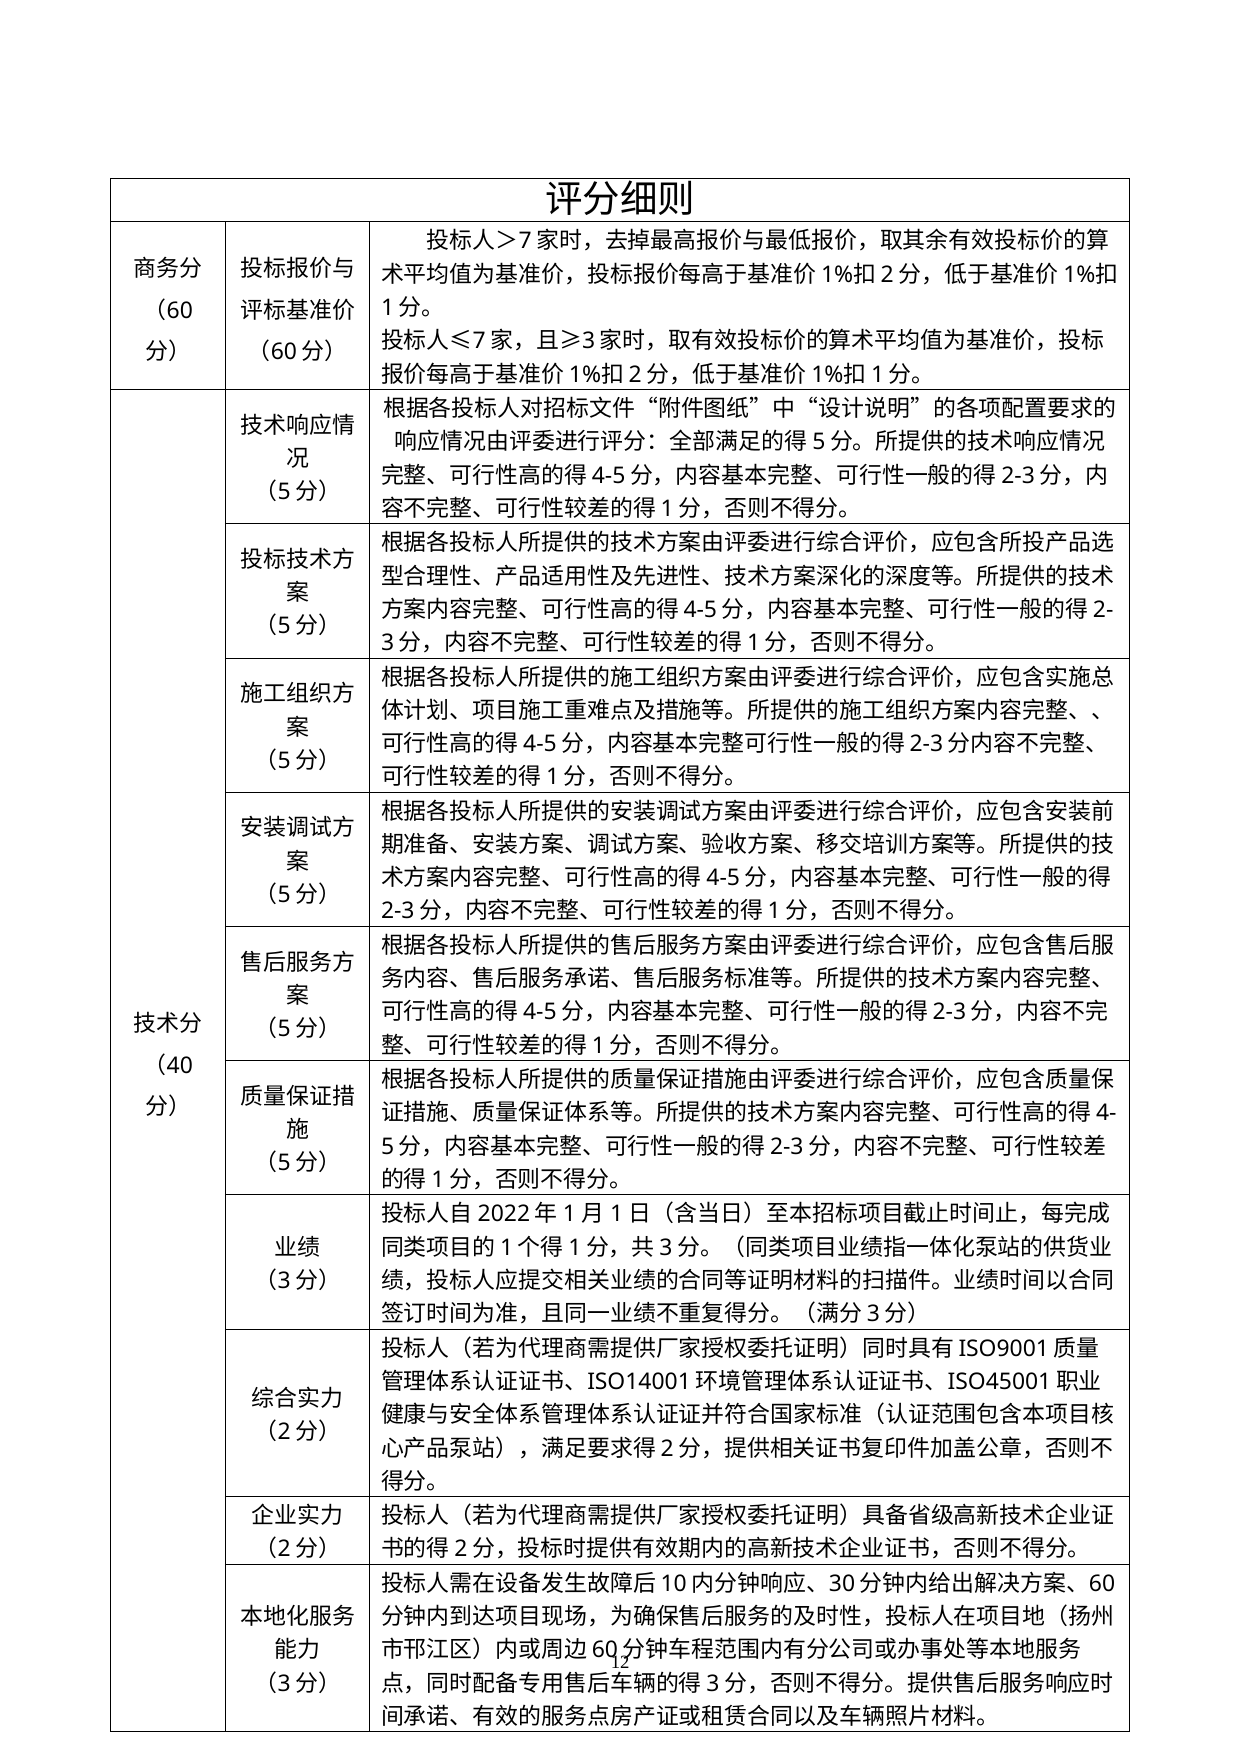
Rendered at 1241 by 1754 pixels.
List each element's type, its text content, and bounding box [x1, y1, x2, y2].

table_cell 技术响应情况 （5分） [226, 390, 369, 523]
table_cell 投标技术方案 （5分） [226, 524, 369, 657]
table_cell 安装调试方案 （5分） [226, 793, 369, 926]
table_cell 投标人（若为代理商需提供厂家授权委托证明）同时具有ISO9001质量管理体系认证证书、ISO14001环境管理体系认证证书、ISO45001职业健康与安全体系管理体系认证证并符合国家标准（认证范围包含本项目核心产品泵站），满足要求得2分，提供相关证书复印件加盖公章，否则不得分。 [370, 1330, 1129, 1496]
table_cell 技术分 （40分） [111, 390, 225, 1731]
table_cell 投标报价与评标基准价（60分） [226, 222, 369, 389]
table_cell 根据各投标人所提供的售后服务方案由评委进行综合评价，应包含售后服务内容、售后服务承诺、售后服务标准等。所提供的技术方案内容完整、可行性高的得4-5分，内容基本完整、可行性一般的得2-3分，内容不完整、可行性较差的得1分，否则不得分。 [370, 927, 1129, 1060]
table_cell 根据各投标人所提供的技术方案由评委进行综合评价，应包含所投产品选型合理性、产品适用性及先进性、技术方案深化的深度等。所提供的技术方案内容完整、可行性高的得4-5分，内容基本完整、可行性一般的得2-3分，内容不完整、可行性较差的得1分，否则不得分。 [370, 524, 1129, 657]
table_cell 本地化服务能力 （3分） [226, 1565, 369, 1731]
table_cell 售后服务方案 （5分） [226, 927, 369, 1060]
table_cell 商务分（60分） [111, 222, 225, 389]
table_cell 投标人需在设备发生故障后10内分钟响应、30分钟内给出解决方案、60分钟内到达项目现场，为确保售后服务的及时性，投标人在项目地（扬州市邗江区）内或周边60分钟车程范围内有分公司或办事处等本地服务点，同时配备专用售后车辆的得3分，否则不得分。提供售后服务响应时间承诺、有效的服务点房产证或租赁合同以及车辆照片材料。 [370, 1565, 1129, 1731]
table_cell 根据各投标人对招标文件“附件图纸”中“设计说明”的各项配置要求的响应情况由评委进行评分：全部满足的得 5分。所提供的技术响应情况 完整、可行性高的得4-5分，内容基本完整、可行性一般的得2-3分，内容不完整、可行性较差的得1分，否则不得分。 [370, 390, 1129, 523]
table_cell 质量保证措施 （5分） [226, 1061, 369, 1194]
table_cell 根据各投标人所提供的质量保证措施由评委进行综合评价，应包含质量保证措施、质量保证体系等。所提供的技术方案内容完整、可行性高的得4-5分，内容基本完整、可行性一般的得2-3分，内容不完整、可行性较差的得1分，否则不得分。 [370, 1061, 1129, 1194]
table_cell 企业实力 （2分） [226, 1497, 369, 1563]
table_cell 综合实力 （2分） [226, 1330, 369, 1496]
table_cell 施工组织方案 （5分） [226, 659, 369, 792]
table_cell 业绩 （3分） [226, 1195, 369, 1328]
table_cell 投标人自 2022年 1 月 1 日（含当日）至本招标项目截止时间止，每完成同类项目的1个得1分，共3分。（同类项目业绩指一体化泵站的供货业绩，投标人应提交相关业绩的合同等证明材料的扫描件。业绩时间以合同签订时间为准，且同一业绩不重复得分。（满分3分） [370, 1195, 1129, 1328]
table_cell 投标人（若为代理商需提供厂家授权委托证明）具备省级高新技术企业证书的得2分，投标时提供有效期内的高新技术企业证书，否则不得分。 [370, 1497, 1129, 1563]
table_cell 投标人＞7家时，去掉最高报价与最低报价，取其余有效投标价的算术平均值为基准价，投标报价每高于基准价1%扣2分，低于基准价1%扣1分。 投标人≤7家，且≥3家时，取有效投标价的算术平均值为基准价，投标报价每高于基准价1%扣2分，低于基准价1%扣1分。 [370, 222, 1129, 389]
table_header 评分细则 [111, 179, 1129, 221]
table_cell 根据各投标人所提供的安装调试方案由评委进行综合评价，应包含安装前期准备、安装方案、调试方案、验收方案、移交培训方案等。所提供的技术方案内容完整、可行性高的得4-5分，内容基本完整、可行性一般的得2-3分，内容不完整、可行性较差的得1分，否则不得分。 [370, 793, 1129, 926]
table_cell 根据各投标人所提供的施工组织方案由评委进行综合评价，应包含实施总体计划、项目施工重难点及措施等。所提供的施工组织方案内容完整、、可行性高的得4-5分，内容基本完整可行性一般的得2-3分内容不完整、可行性较差的得1分，否则不得分。 [370, 659, 1129, 792]
